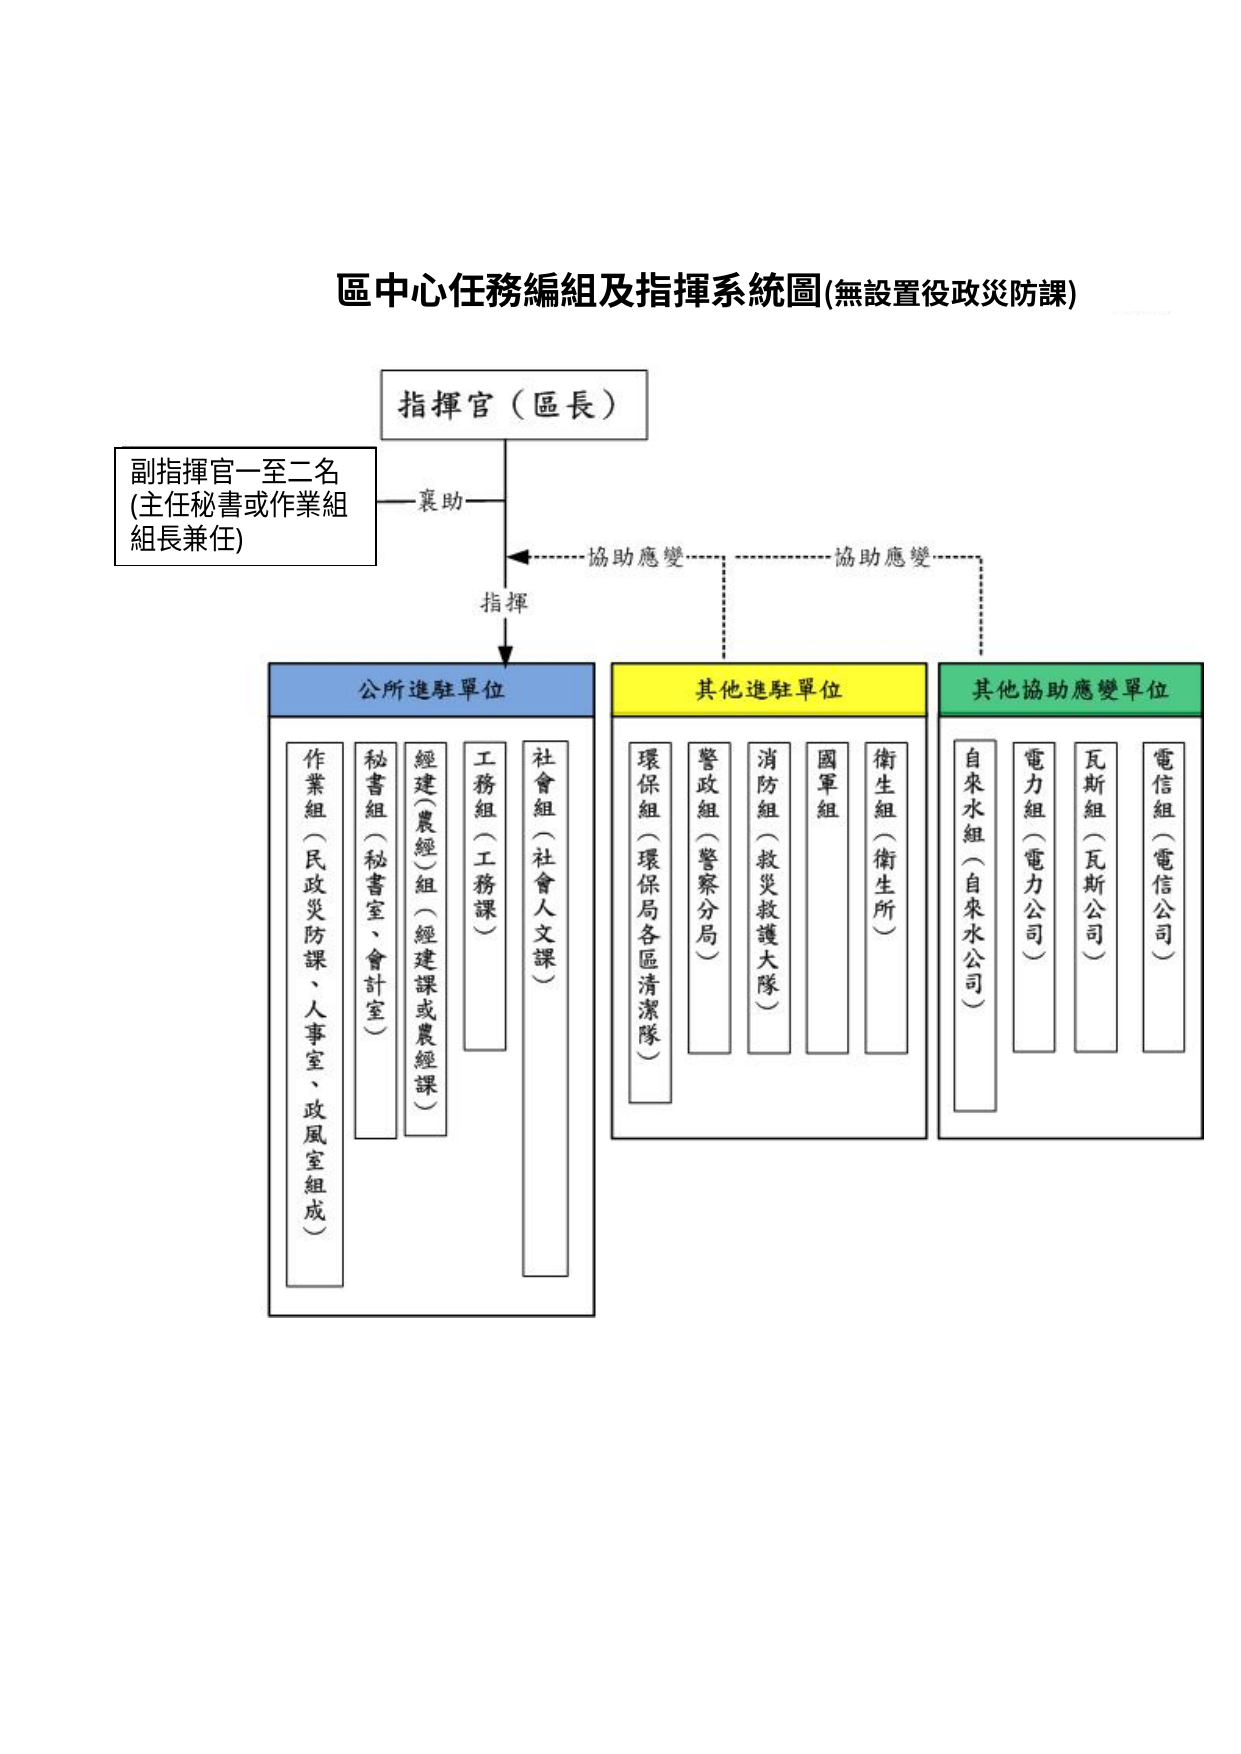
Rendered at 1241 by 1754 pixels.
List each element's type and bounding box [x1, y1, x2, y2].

picture [122, 215, 1204, 1318]
